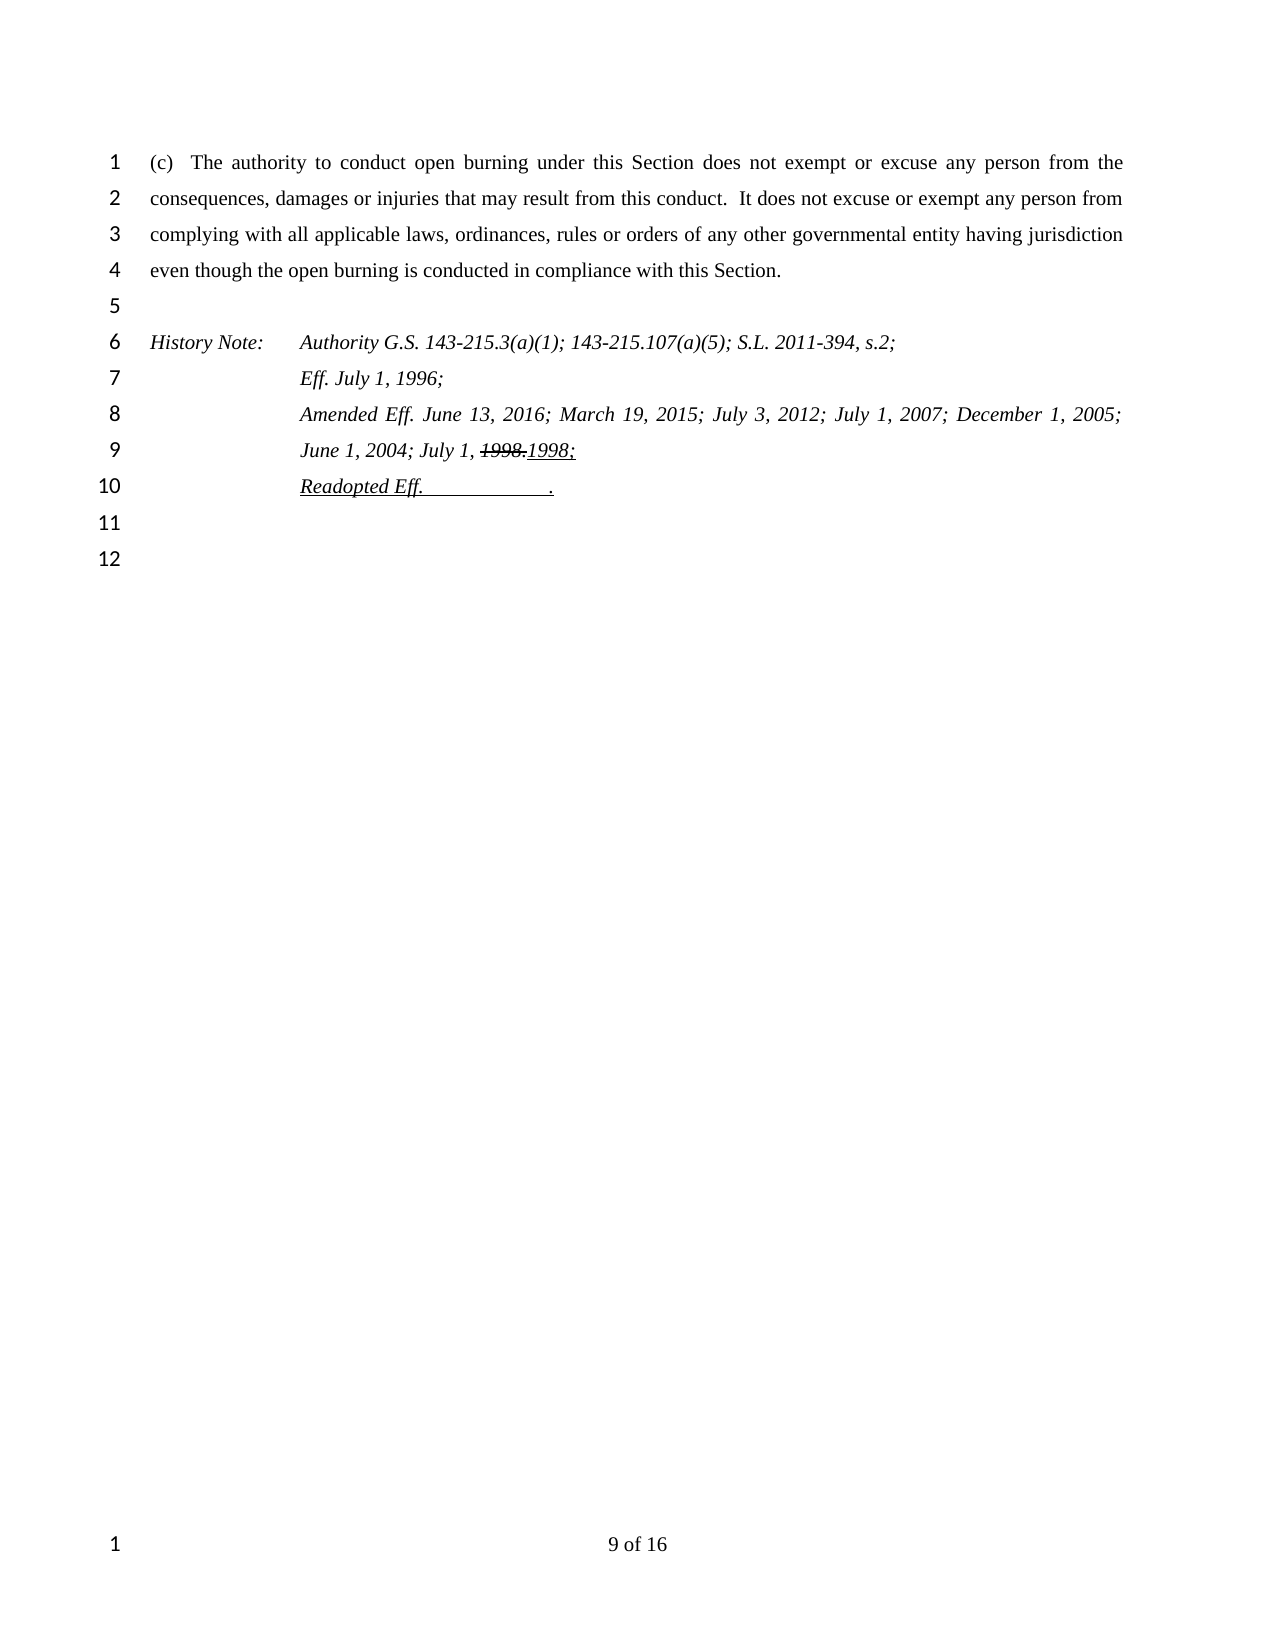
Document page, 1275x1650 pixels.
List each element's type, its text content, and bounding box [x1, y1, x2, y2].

text Readopted Eff. . [300, 474, 1125, 498]
text (c) The authority to conduct open burning under this Section does not exempt or excuse any person from the consequences, damages or injuries that may result from this conduct. It does not excuse or exempt any person from complying with all applicable laws, ordinances, rules or orders of any other governmental entity having jurisdiction even though the open burning is conducted in compliance with this Section. [150, 150, 1125, 282]
text Amended Eff. June 13, 2016; March 19, 2015; July 3, 2012; July 1, 2007; December 1, 2005; June 1, 2004; July 1, 1998.1998; [300, 402, 1125, 462]
text History Note: Authority G.S. 143-215.3(a)(1); 143-215.107(a)(5); S.L. 2011-394, s.2; [150, 330, 1125, 354]
text Eff. July 1, 1996; [300, 366, 1125, 390]
